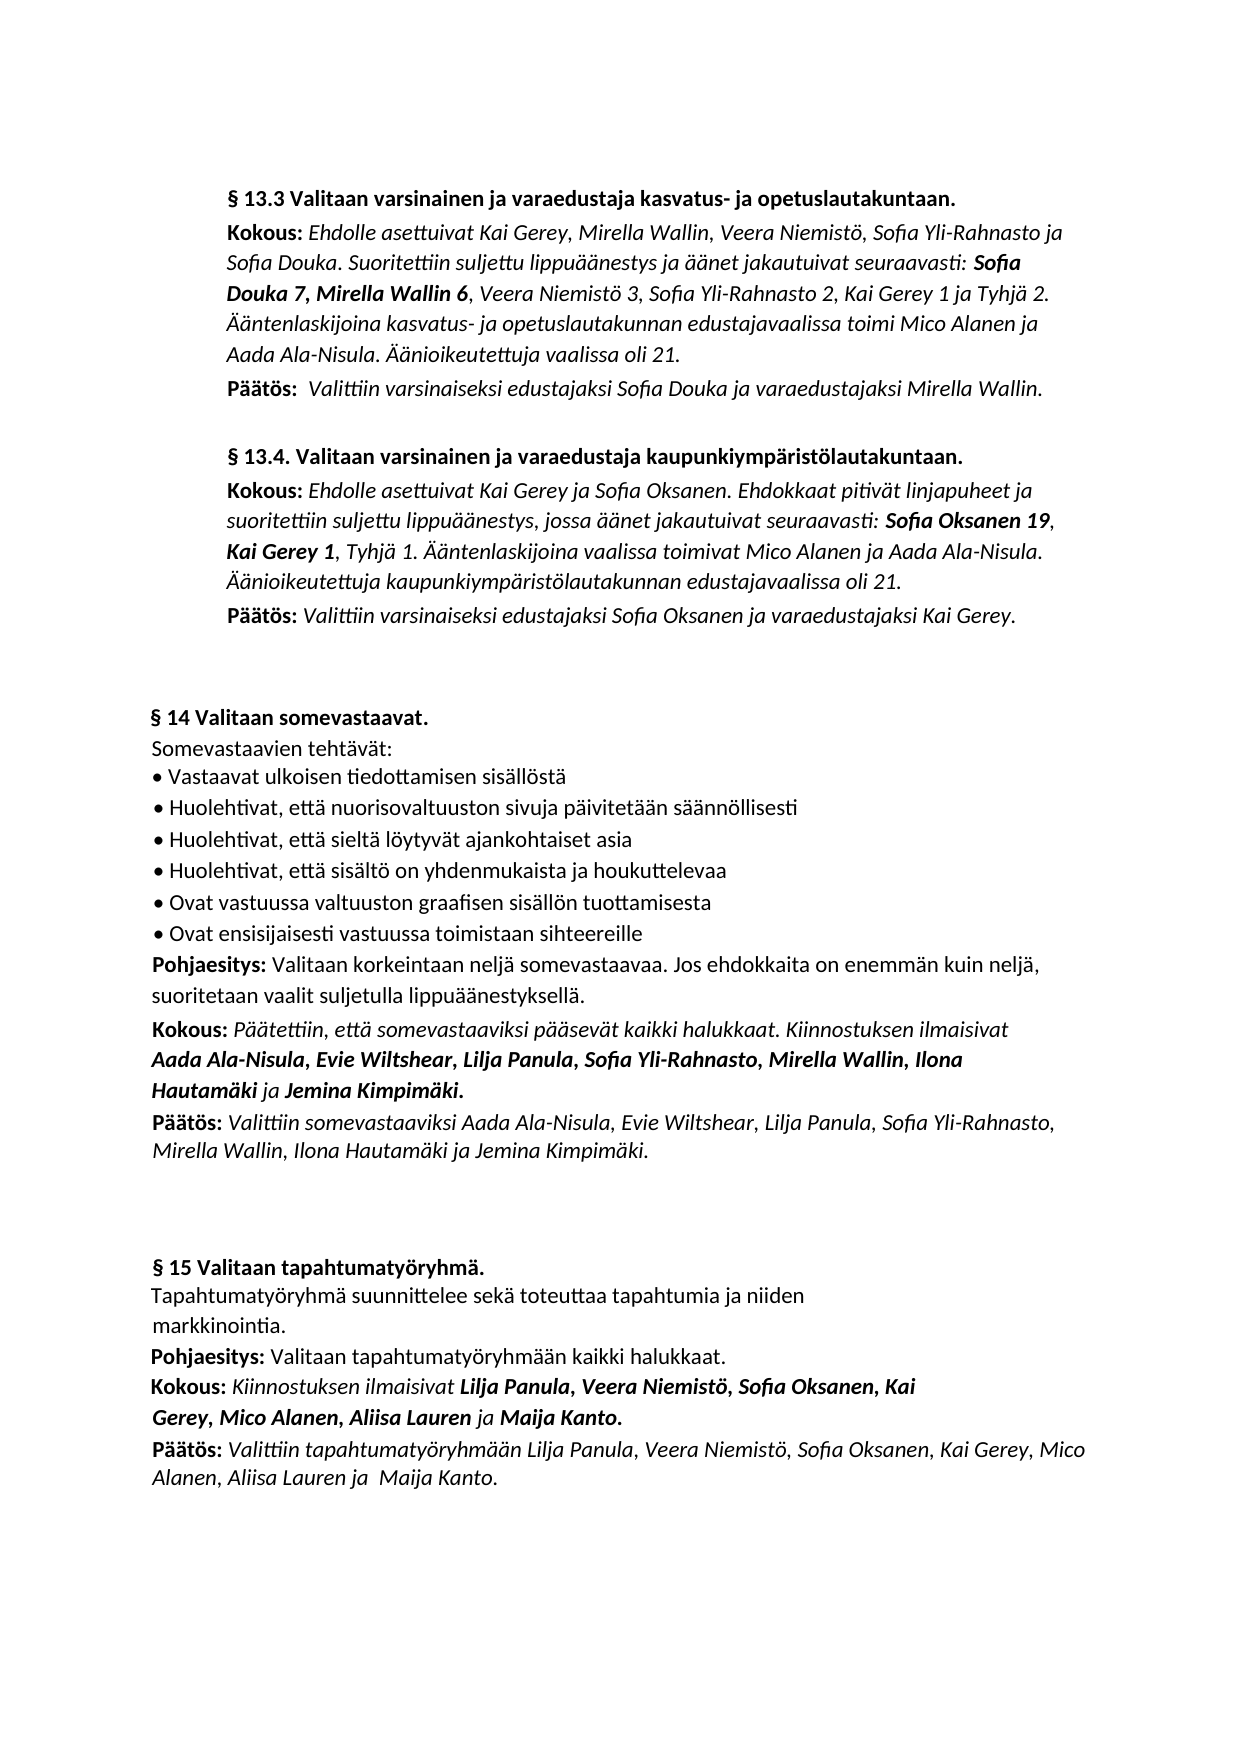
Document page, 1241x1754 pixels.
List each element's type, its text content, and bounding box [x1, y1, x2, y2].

text • Ovat ensisijaisesti vastuussa toimistaan sihteereille [153, 919, 1090, 947]
text Tapahtumatyöryhmä suunnittelee sekä toteuttaa tapahtumia ja niiden markkinointia. [151, 1281, 923, 1339]
text Pohjaesitys: Valitaan korkeintaan neljä somevastaavaa. Jos ehdokkaita on enemmän kuin neljä, suoritetaan vaalit suljetulla lippuäänestyksellä. [151, 951, 1042, 1009]
text § 15 Valitaan tapahtumatyöryhmä. [152, 1253, 1090, 1281]
text • Huolehtivat, että sieltä löytyvät ajankohtaiset asia [153, 825, 1090, 853]
text • Huolehtivat, että sisältö on yhdenmukaista ja houkuttelevaa [153, 856, 1090, 884]
text Somevastaavien tehtävät: [151, 734, 1090, 762]
text § 13.4. Valitaan varsinainen ja varaedustaja kaupunkiympäristölautakuntaan. [226, 442, 1082, 470]
text Kokous: Kiinnostuksen ilmaisivat Lilja Panula, Veera Niemistö, Sofia Oksanen, Kai Gerey, Mico Alanen, Aliisa Lauren ja Maija Kanto. [151, 1372, 923, 1431]
text Pohjaesitys: Valitaan tapahtumatyöryhmään kaikki halukkaat. [151, 1342, 923, 1370]
text Päätös: Valittiin varsinaiseksi edustajaksi Sofia Douka ja varaedustajaksi Mirella Wallin. [226, 374, 1082, 402]
text Päätös: Valittiin tapahtumatyöryhmään Lilja Panula, Veera Niemistö, Sofia Oksanen, Kai Gerey, Mico Alanen, Aliisa Lauren ja Maija Kanto. [152, 1435, 1090, 1491]
text Päätös: Valittiin somevastaaviksi Aada Ala-Nisula, Evie Wiltshear, Lilja Panula, Sofia Yli-Rahnasto, Mirella Wallin, Ilona Hautamäki ja Jemina Kimpimäki. [152, 1108, 1090, 1164]
text • Huolehtivat, että nuorisovaltuuston sivuja päivitetään säännöllisesti [153, 793, 1090, 821]
text Kokous: Päätettiin, että somevastaaviksi pääsevät kaikki halukkaat. Kiinnostuksen ilmaisivat Aada Ala-Nisula, Evie Wiltshear, Lilja Panula, Sofia Yli-Rahnasto, Mirella Wallin, Ilona Hautamäki ja Jemina Kimpimäki. [151, 1015, 1042, 1104]
text § 13.3 Valitaan varsinainen ja varaedustaja kasvatus- ja opetuslautakuntaan. [226, 184, 1082, 212]
text § 14 Valitaan somevastaavat. [150, 703, 1082, 731]
text Kokous: Ehdolle asettuivat Kai Gerey, Mirella Wallin, Veera Niemistö, Sofia Yli-Rahnasto ja Sofia Douka. Suoritettiin suljettu lippuäänestys ja äänet jakautuivat seuraavasti: Sofia Douka 7, Mirella Wallin 6, Veera Niemistö 3, Sofia Yli-Rahnasto 2, Kai Gerey 1 ja Tyhjä 2. Ääntenlaskijoina kasvatus- ja opetuslautakunnan edustajavaalissa toimi Mico Alanen ja Aada Ala-Nisula. Äänioikeutettuja vaalissa oli 21. [226, 218, 1082, 368]
text Kokous: Ehdolle asettuivat Kai Gerey ja Sofia Oksanen. Ehdokkaat pitivät linjapuheet ja suoritettiin suljettu lippuäänestys, jossa äänet jakautuivat seuraavasti: Sofia Oksanen 19, Kai Gerey 1, Tyhjä 1. Ääntenlaskijoina vaalissa toimivat Mico Alanen ja Aada Ala-Nisula. Äänioikeutettuja kaupunkiympäristölautakunnan edustajavaalissa oli 21. [226, 476, 1082, 595]
text Päätös: Valittiin varsinaiseksi edustajaksi Sofia Oksanen ja varaedustajaksi Kai Gerey. [226, 601, 1082, 629]
text • Ovat vastuussa valtuuston graafisen sisällön tuottamisesta [153, 888, 1090, 916]
text • Vastaavat ulkoisen tiedottamisen sisällöstä [151, 762, 1090, 790]
